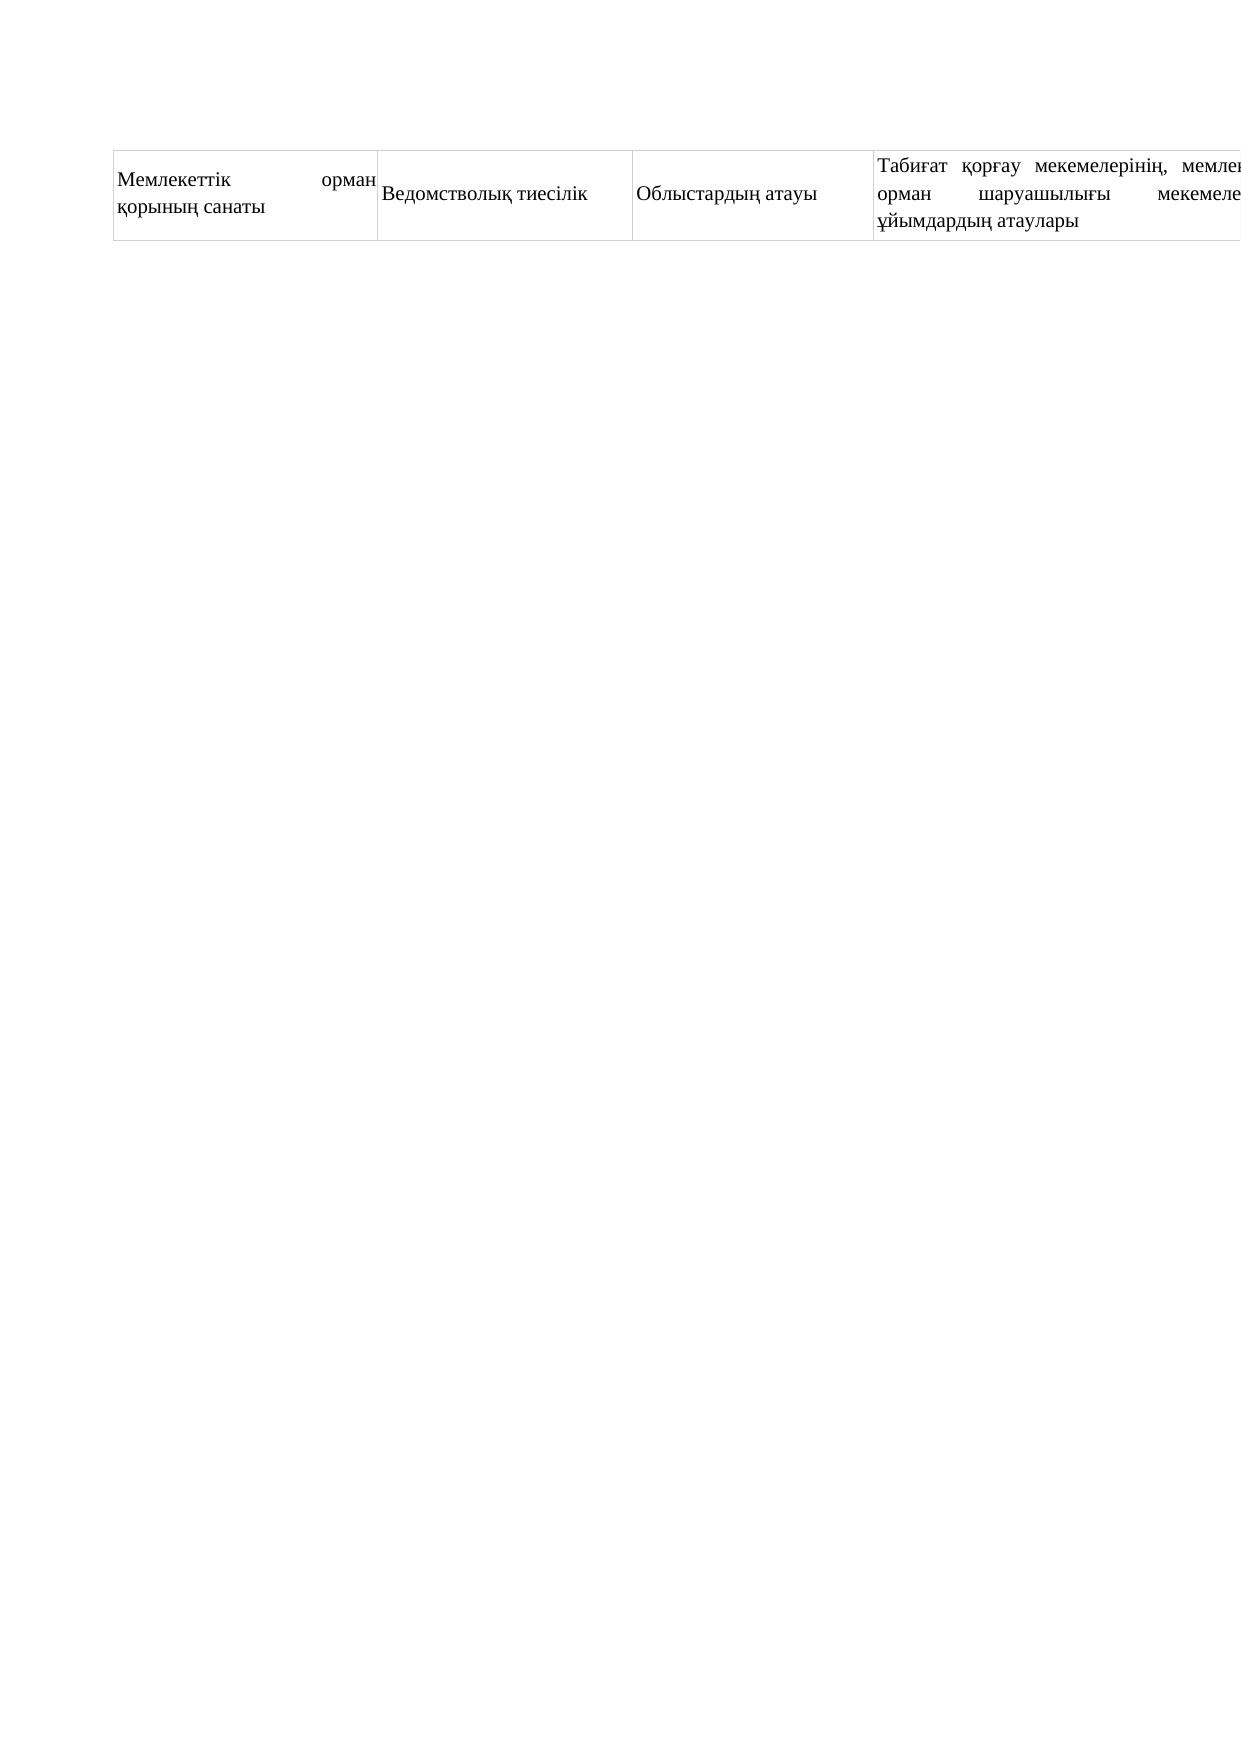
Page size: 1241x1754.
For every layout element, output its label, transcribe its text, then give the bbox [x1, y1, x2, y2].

table_header Мемлекеттік орман қорының санаты [114, 151, 377, 239]
table_header Облыстардың атауы [633, 151, 873, 239]
table_header Ведомстволық тиесілік [378, 151, 632, 239]
table_header Табиғат қорғау мекемелерінің, мемлекеттік орман шаруашылығы мекемелерінің, ұйымдардың атаулары [874, 151, 1240, 239]
